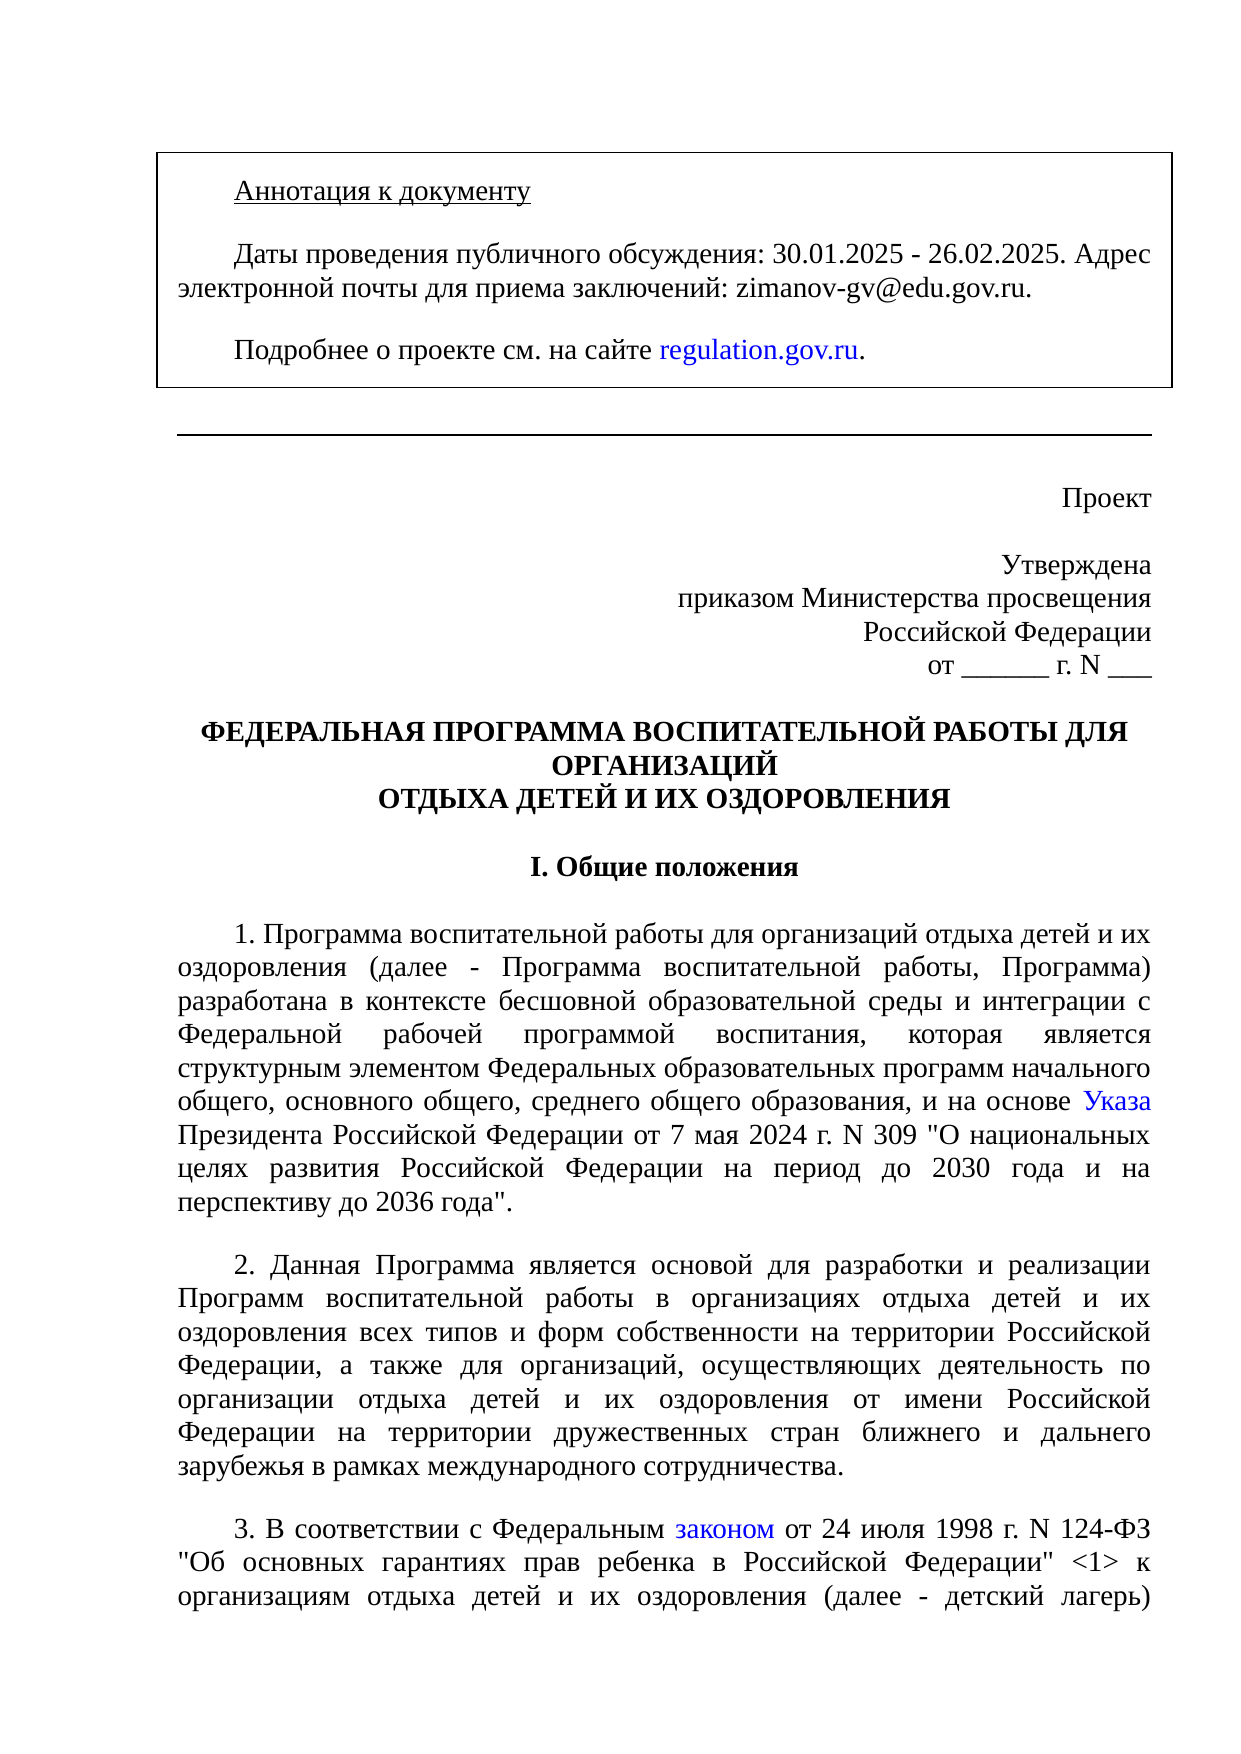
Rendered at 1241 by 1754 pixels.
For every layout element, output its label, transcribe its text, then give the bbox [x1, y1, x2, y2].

text Российской Федерации [177, 614, 1152, 647]
text 2. Данная Программа является основой для разработки и реализации Программ воспитательной работы в организациях отдыха детей и их оздоровления всех типов и форм собственности на территории Российской Федерации, а также для организаций, осуществляющих деятельность по организации отдыха детей и их оздоровления от имени Российской Федерации на территории дружественных стран ближнего и дальнего зарубежья в рамках международного сотрудничества. [177, 1247, 1152, 1482]
text Утверждена [177, 547, 1152, 580]
text Проект [177, 480, 1152, 513]
title I. Общие положения [177, 849, 1152, 882]
title ОТДЫХА ДЕТЕЙ И ИХ ОЗДОРОВЛЕНИЯ [177, 782, 1152, 815]
title ФЕДЕРАЛЬНАЯ ПРОГРАММА ВОСПИТАТЕЛЬНОЙ РАБОТЫ ДЛЯ ОРГАНИЗАЦИЙ [177, 714, 1152, 782]
table_header Аннотация к документу Даты проведения публичного обсуждения: 30.01.2025 - 26.02.2025. Адрес электронной почты для приема заключений: zimanov-gv@edu.gov.ru. Подробнее о проекте см. на сайте regulation.gov.ru. [158, 153, 1171, 386]
text приказом Министерства просвещения [177, 580, 1152, 614]
text 1. Программа воспитательной работы для организаций отдыха детей и их оздоровления (далее - Программа воспитательной работы, Программа) разработана в контексте бесшовной образовательной среды и интеграции с Федеральной рабочей программой воспитания, которая является структурным элементом Федеральных образовательных программ начального общего, основного общего, среднего общего образования, и на основе Указа Президента Российской Федерации от 7 мая 2024 г. N 309 "О национальных целях развития Российской Федерации на период до 2030 года и на перспективу до 2036 года". [177, 916, 1152, 1218]
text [177, 1511, 1152, 1611]
text от ______ г. N ___ [177, 647, 1152, 681]
